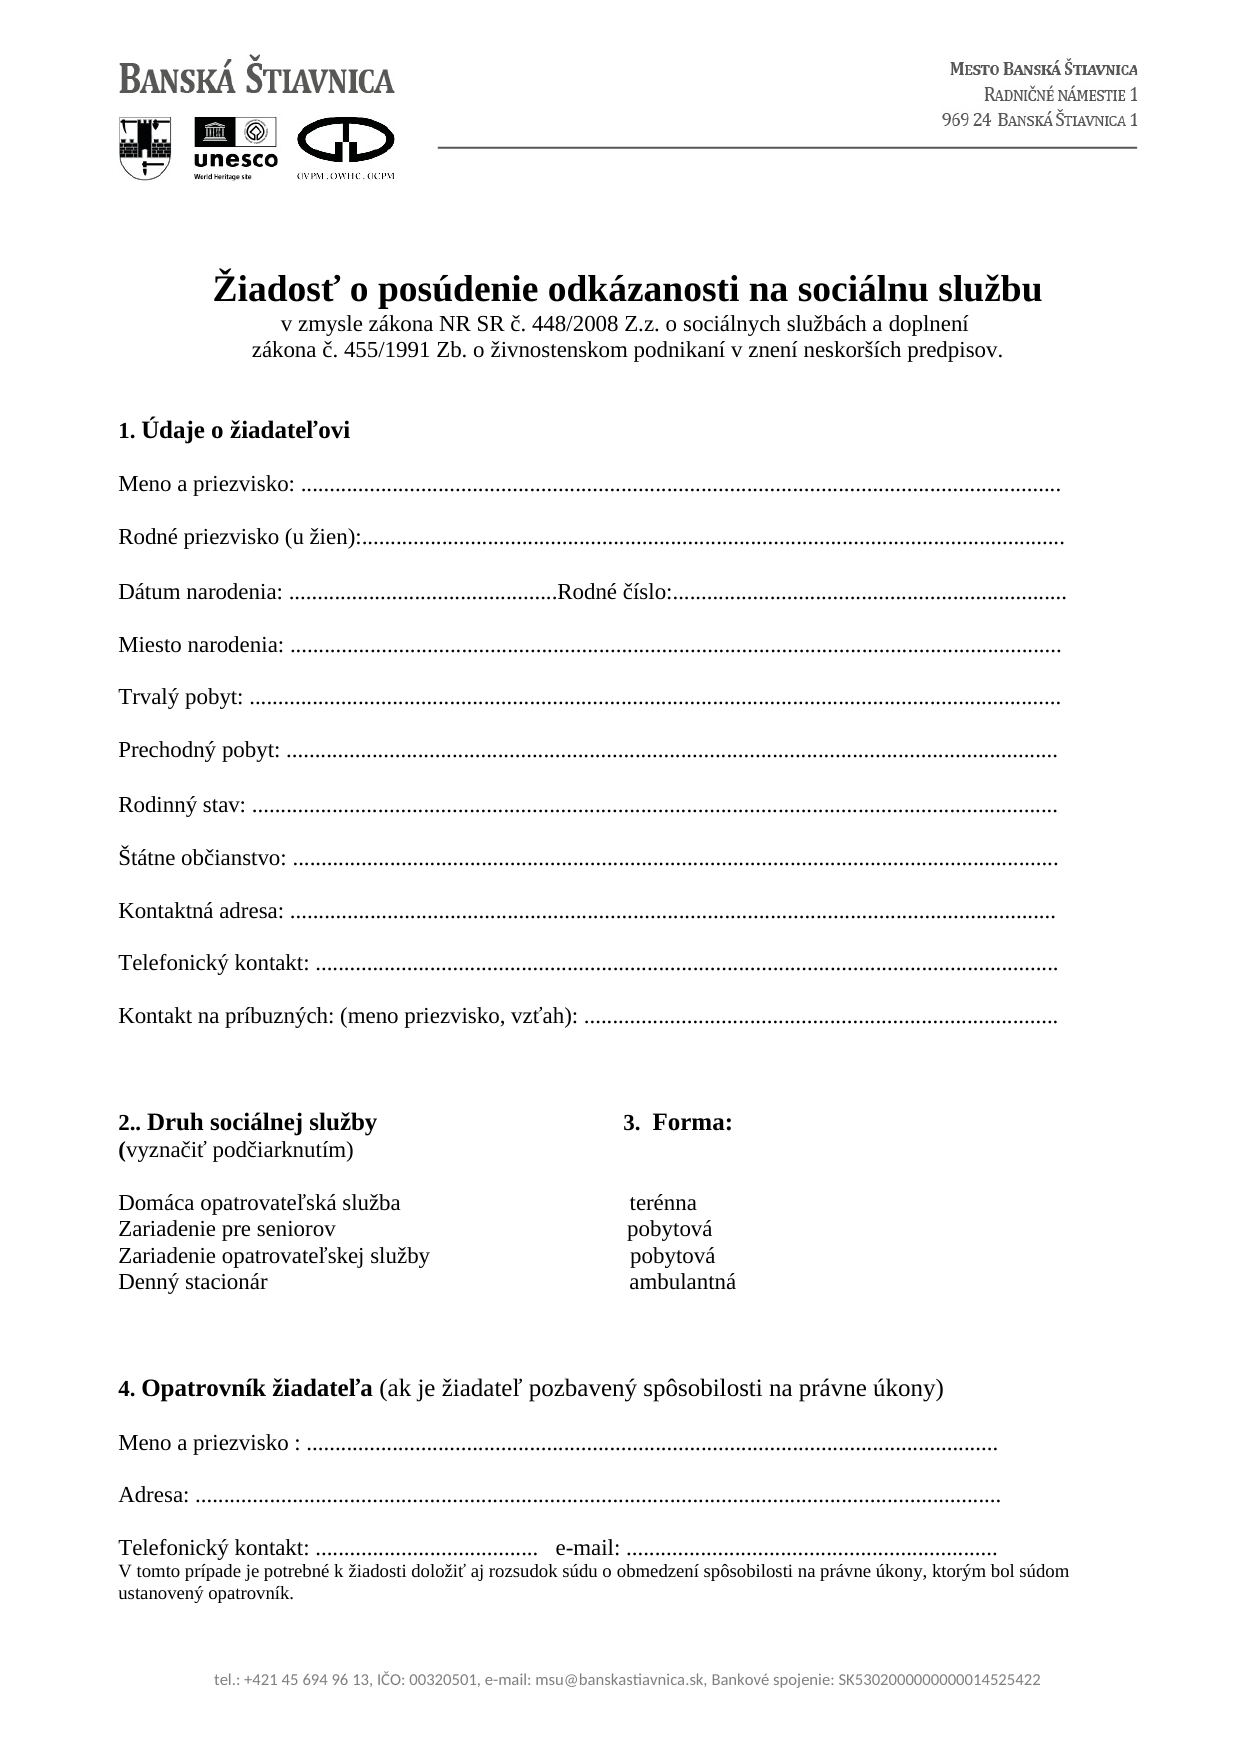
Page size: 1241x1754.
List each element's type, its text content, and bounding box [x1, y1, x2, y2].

text Rodné priezvisko (u žien):........................................................................................................................... [118, 523, 1137, 549]
text Meno a priezvisko: ..................................................................................................................................... [118, 470, 1137, 497]
text 2.. Druh sociálnej služby 3. Forma: [118, 1107, 1137, 1136]
picture [118, 38, 1138, 181]
text Telefonický kontakt: .................................................................................................................................. [118, 949, 1137, 976]
text Trvalý pobyt: .............................................................................................................................................. [118, 683, 1137, 710]
text Prechodný pobyt: ....................................................................................................................................... [118, 736, 1137, 762]
text Domáca opatrovateľská služba terénna [118, 1189, 1137, 1215]
text Meno a priezvisko : ......................................................................................................................... [118, 1428, 1137, 1455]
text Kontaktná adresa: ...................................................................................................................................... [118, 897, 1137, 923]
text (vyznačiť podčiarknutím) [118, 1136, 1137, 1163]
text Denný stacionár ambulantná [118, 1268, 1137, 1294]
text v zmysle zákona NR SR č. 448/2008 Z.z. o sociálnych službách a doplnení zákona č. 455/1991 Zb. o živnostenskom podnikaní v znení neskorších predpisov. [118, 310, 1137, 362]
text Žiadosť o posúdenie odkázanosti na sociálnu službu [118, 267, 1137, 310]
text Rodinný stav: ............................................................................................................................................. [118, 791, 1137, 844]
text Adresa: ............................................................................................................................................. [118, 1481, 1137, 1508]
text Zariadenie pre seniorov pobytová [118, 1215, 1137, 1242]
text V tomto prípade je potrebné k žiadosti doložiť aj rozsudok súdu o obmedzení spôsobilosti na právne úkony, ktorým bol súdom ustanovený opatrovník. [118, 1560, 1137, 1603]
text Miesto narodenia: ....................................................................................................................................... [118, 631, 1137, 657]
text Kontakt na príbuzných: (meno priezvisko, vzťah): ................................................................................... [118, 1002, 1137, 1028]
text Dátum narodenia: ...............................................Rodné číslo:..................................................................... [118, 578, 1137, 604]
text 4. Opatrovník žiadateľa (ak je žiadateľ pozbavený spôsobilosti na právne úkony) [118, 1373, 1137, 1402]
text Telefonický kontakt: ....................................... e-mail: ................................................................. [118, 1534, 1137, 1560]
text Zariadenie opatrovateľskej služby pobytová [118, 1242, 1137, 1268]
text 1. Údaje o žiadateľovi [118, 415, 1137, 444]
text Štátne občianstvo: ...................................................................................................................................... [118, 844, 1137, 870]
